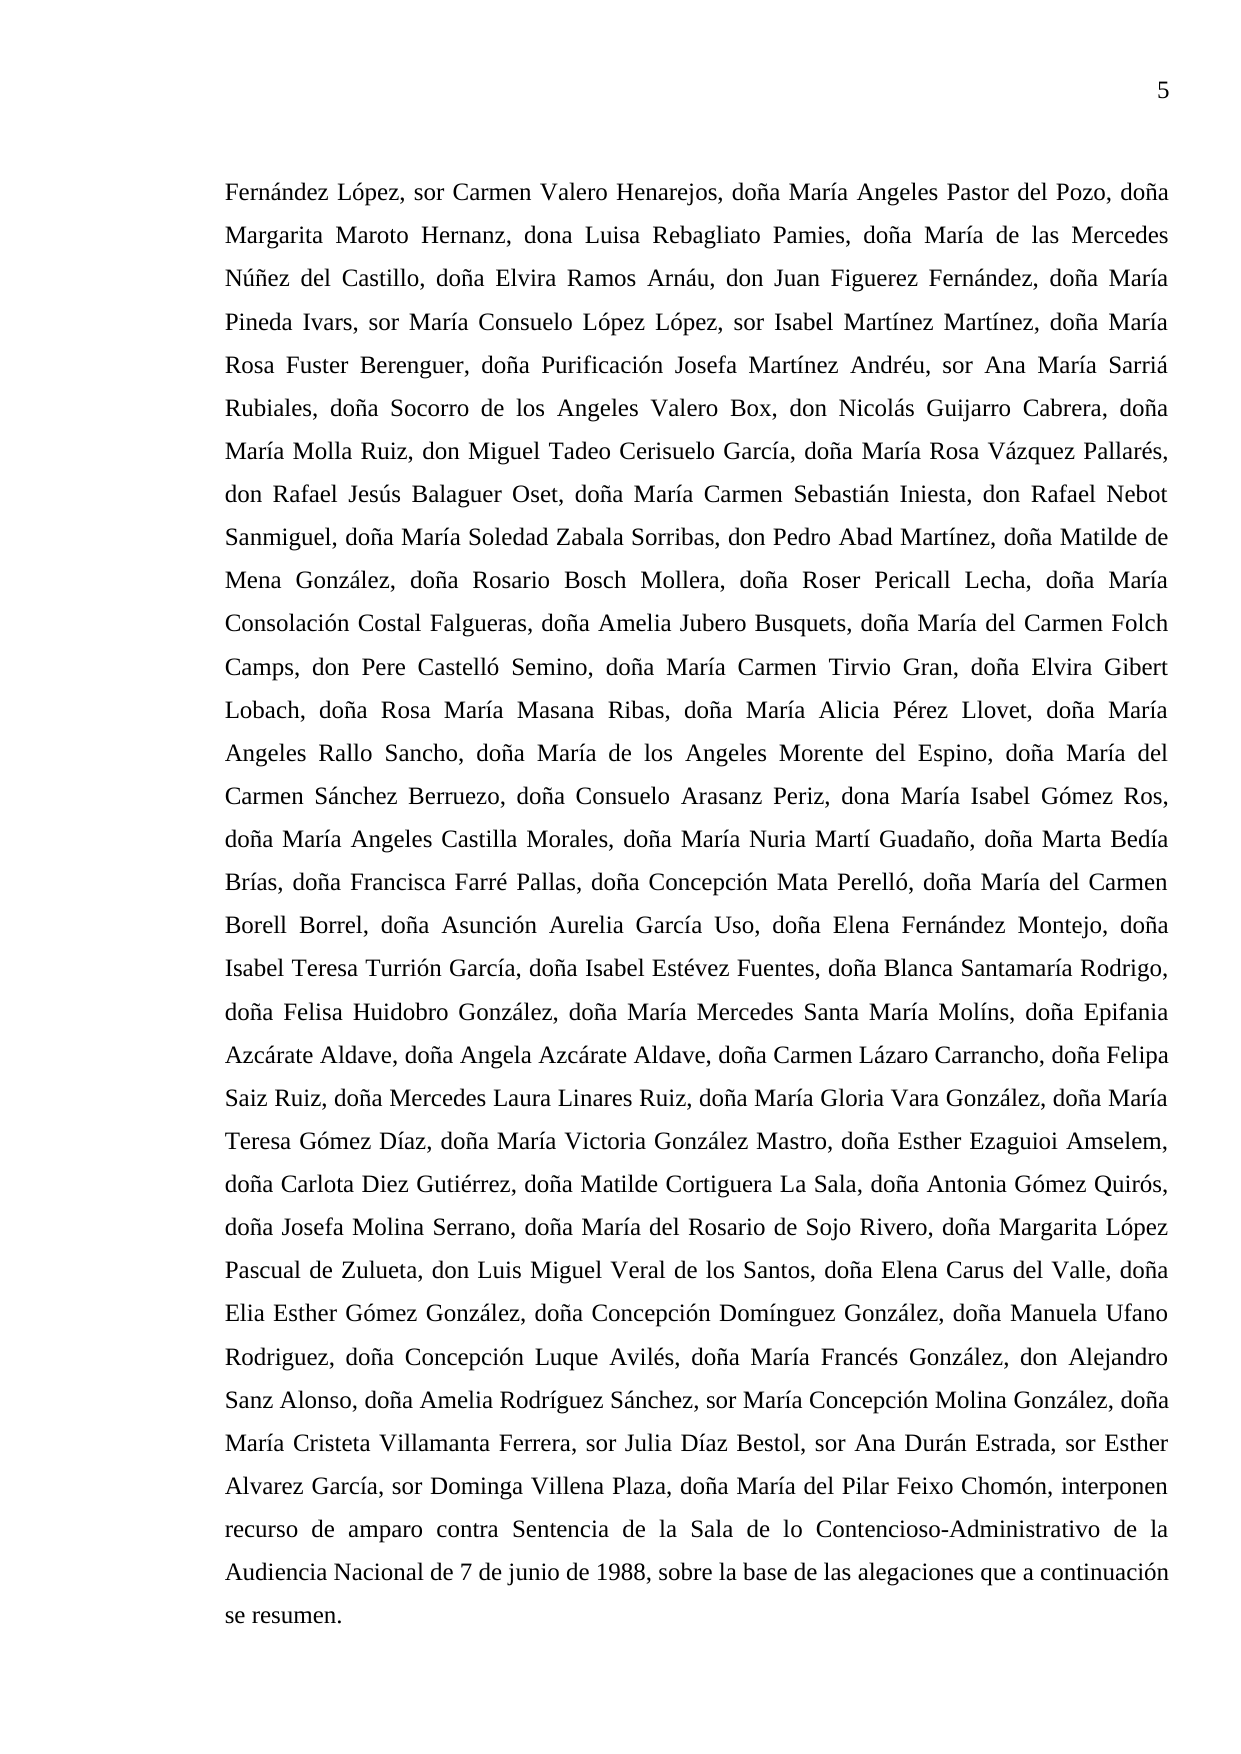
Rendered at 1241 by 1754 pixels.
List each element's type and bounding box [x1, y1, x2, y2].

text [224, 177, 1169, 1629]
